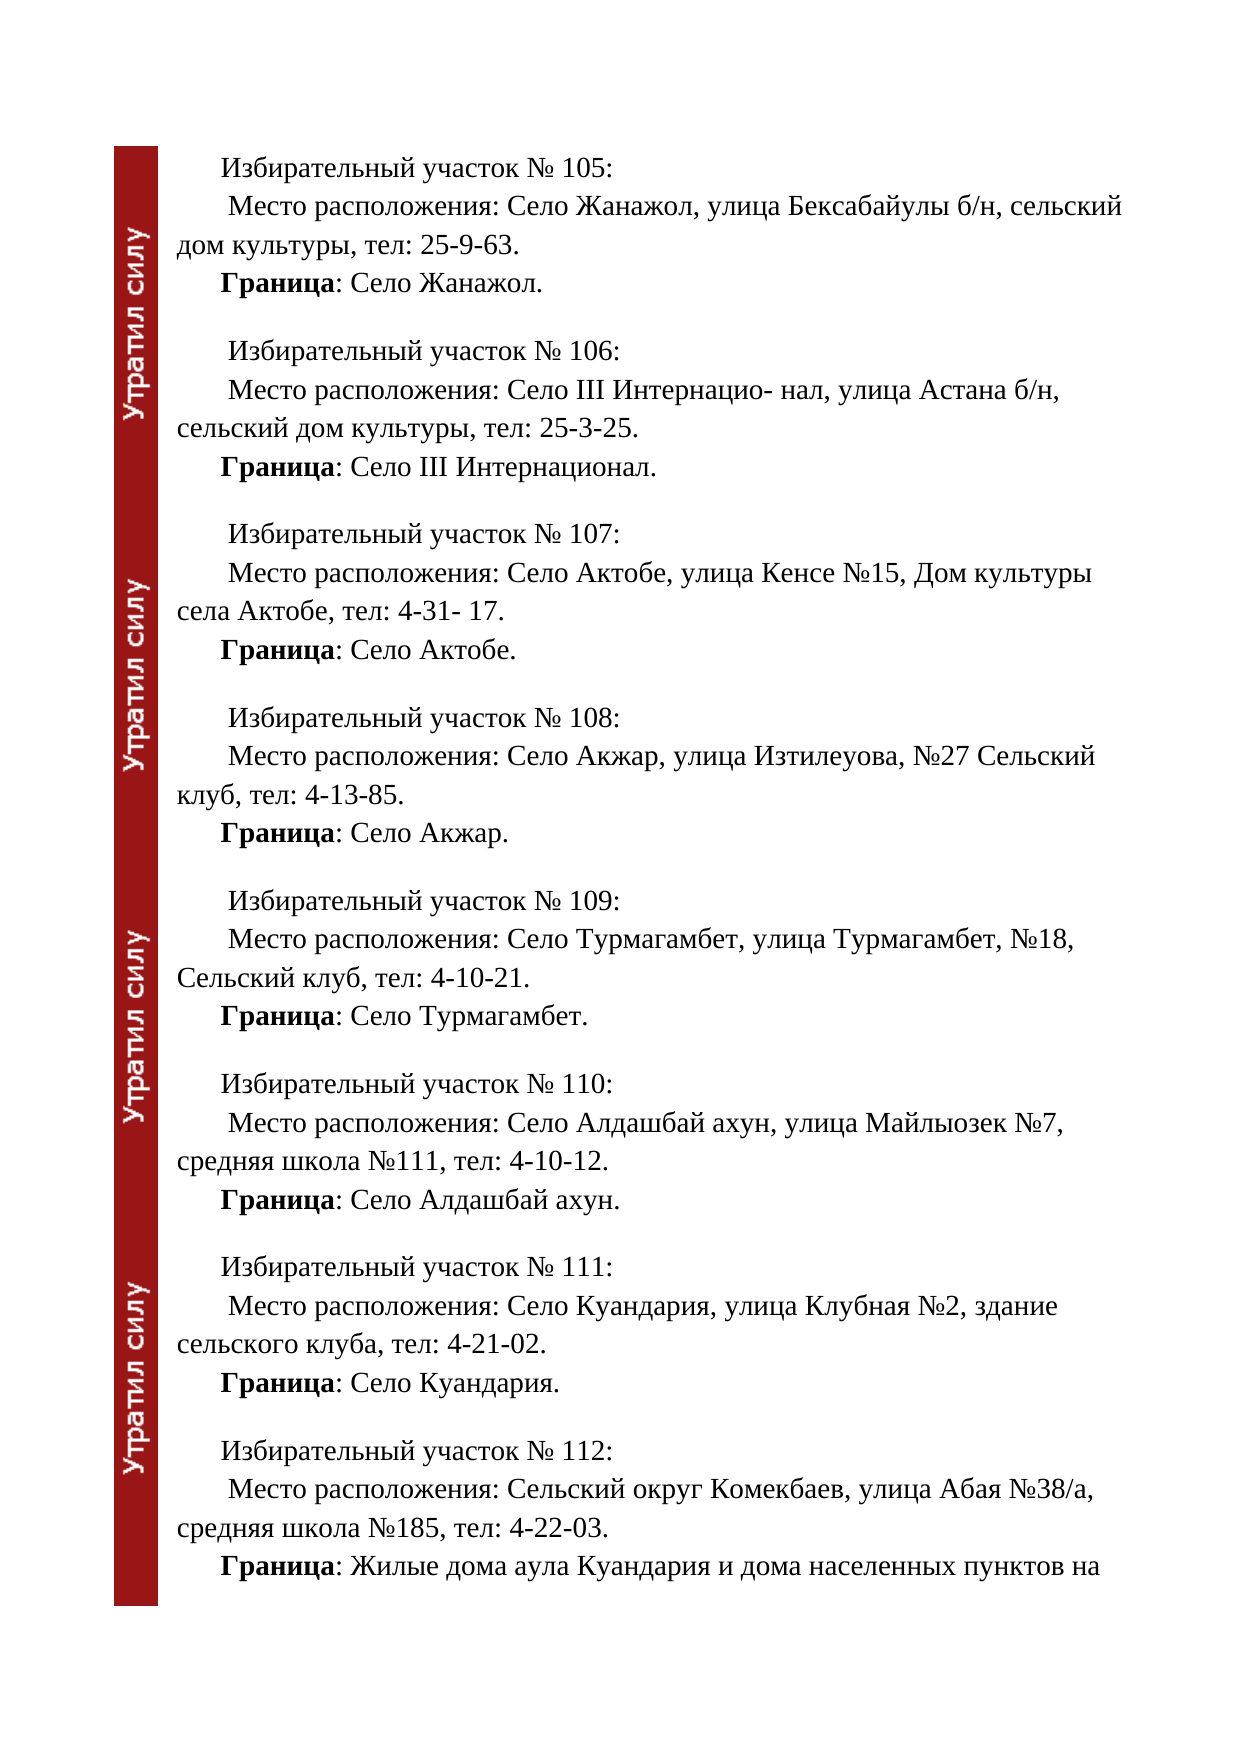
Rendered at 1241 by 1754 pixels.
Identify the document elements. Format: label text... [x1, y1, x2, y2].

picture [114, 696, 158, 700]
text Избирательный участок № 106: [112, 333, 1128, 367]
text Избирательный участок № 110: [112, 1066, 1128, 1100]
text Избирательный участок № 109: [112, 883, 1128, 916]
text Место расположения: Село Акжар, улица Изтилеуова, №27 Сельский клуб, тел: 4-13-85. Граница: Село Акжар. [112, 738, 1128, 879]
text Место расположения: Село Актобе, улица Кенсе №15, Дом культуры села Актобе, тел: 4-31- 17. Граница: Село Актобе. [112, 555, 1128, 696]
picture [114, 1466, 158, 1471]
text Избирательный участок № 105: [112, 150, 1128, 183]
text Место расположения: Село Алдашбай ахун, улица Майлыозек №7, средняя школа №111, тел: 4-10-12. Граница: Село Алдашбай ахун. [112, 1105, 1128, 1246]
picture [114, 146, 158, 150]
picture [114, 1582, 158, 1606]
text Избирательный участок № 111: [112, 1249, 1128, 1283]
text Место расположения: Село ІІІ Интернацио- нал, улица Астана б/н, сельский дом культуры, тел: 25-3-25. Граница: Село ІІІ Интернационал. [112, 372, 1128, 513]
text Избирательный участок № 108: [112, 700, 1128, 733]
picture [114, 183, 158, 188]
picture [114, 916, 158, 921]
picture [114, 1100, 158, 1105]
picture [114, 1062, 158, 1066]
picture [114, 1283, 158, 1288]
picture [114, 367, 158, 372]
text Избирательный участок № 112: [112, 1433, 1128, 1466]
text Место расположения: Село Жанажол, улица Бексабайулы б/н, сельский дом культуры, тел: 25-9-63. Граница: Село Жанажол. [112, 188, 1128, 329]
picture [114, 879, 158, 883]
text Место расположения: Село Куандария, улица Клубная №2, здание сельского клуба, тел: 4-21-02. Граница: Село Куандария. [112, 1288, 1128, 1429]
picture [114, 1429, 158, 1433]
text Место расположения: Село Турмагамбет, улица Турмагамбет, №18, Сельский клуб, тел: 4-10-21. Граница: Село Турмагамбет. [112, 921, 1128, 1062]
picture [114, 329, 158, 333]
picture [114, 733, 158, 738]
picture [114, 550, 158, 555]
text Избирательный участок № 107: [112, 516, 1128, 550]
